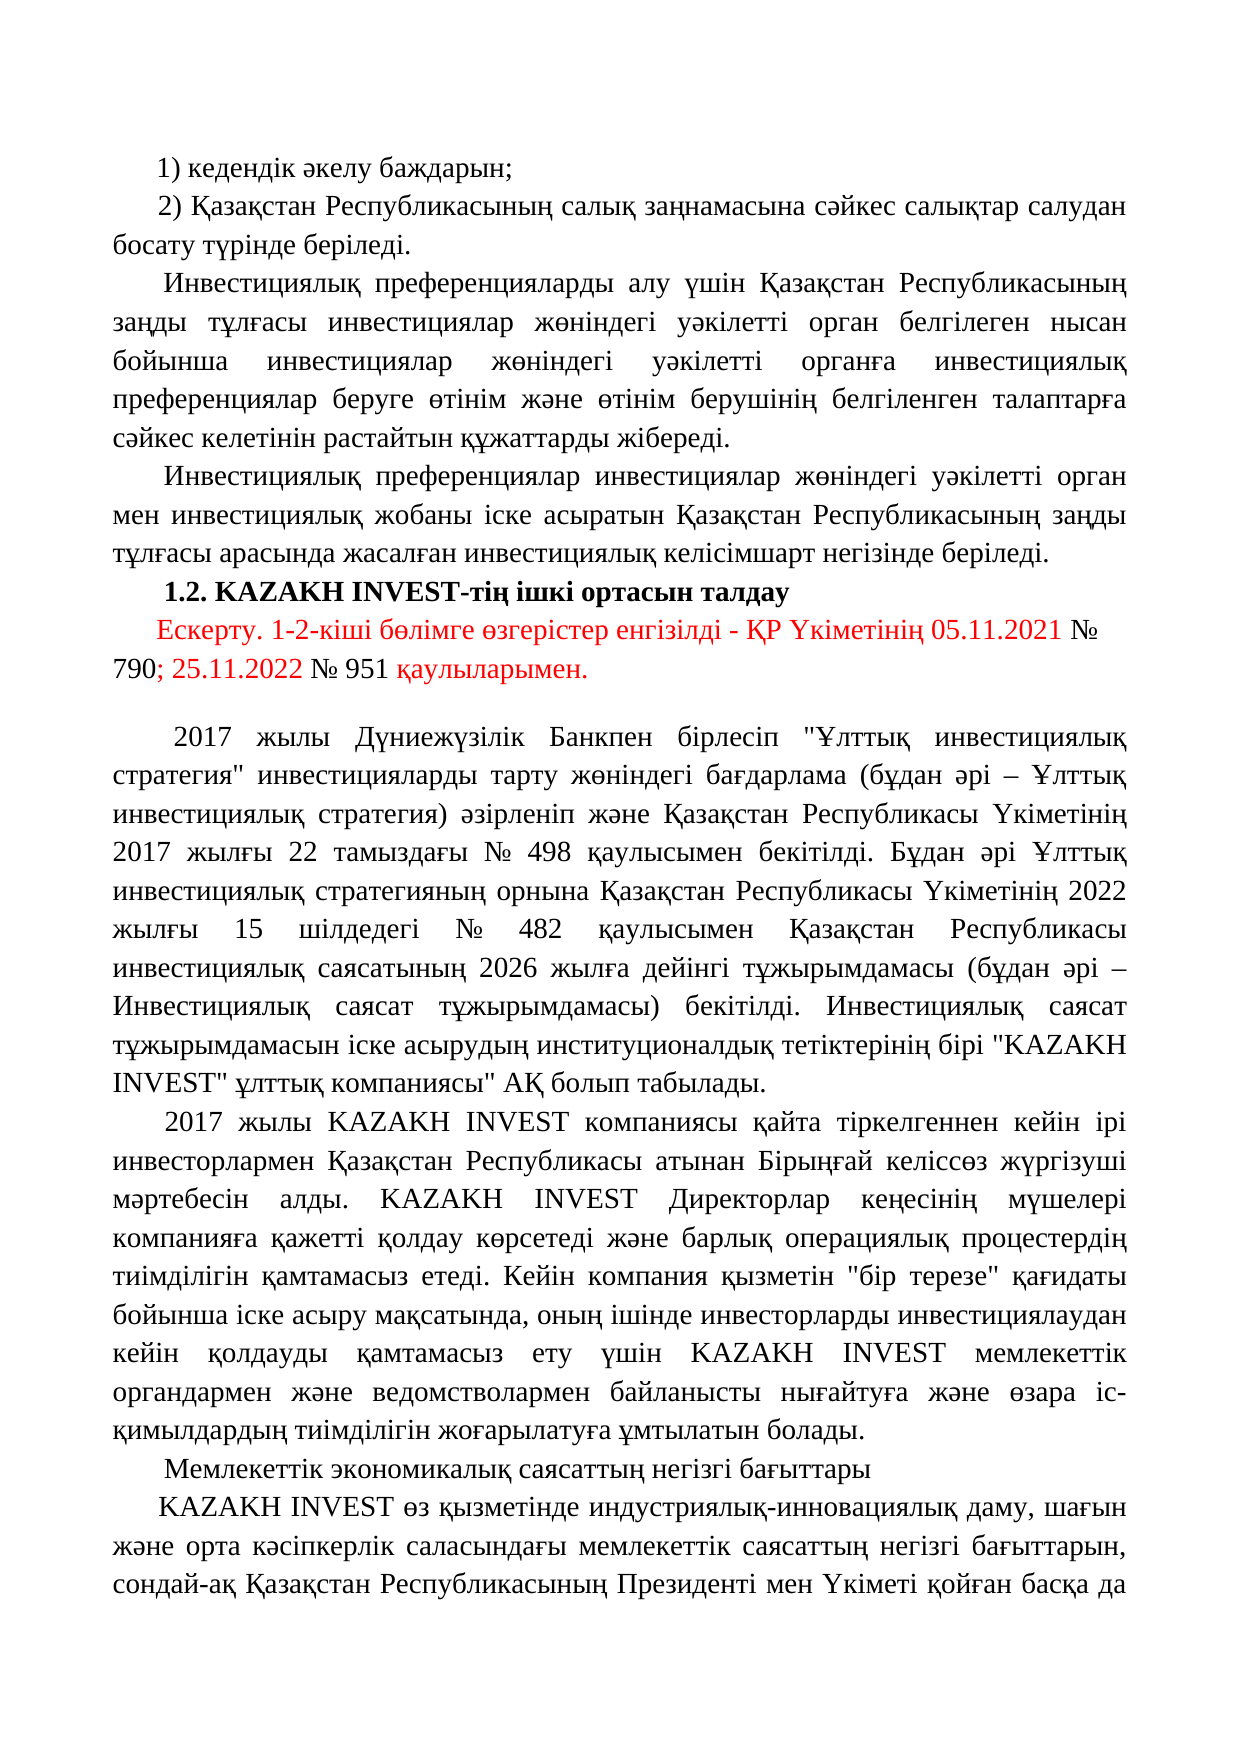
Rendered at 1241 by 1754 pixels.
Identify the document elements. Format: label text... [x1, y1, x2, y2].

text Мемлекеттік экономикалық саясаттың негізгі бағыттары [112, 1451, 1128, 1484]
text 2017 жылы KAZAKH INVEST компаниясы қайта тіркелгеннен кейін ірі инвесторлармен Қазақстан Республикасы атынан Бірыңғай келіссөз жүргізуші мәртебесін алды. KAZAKH INVEST Директорлар кеңесінің мүшелері компанияға қажетті қолдау көрсетеді және барлық операциялық процестердің тиімділігін қамтамасыз етеді. Кейін компания қызметін "бір терезе" қағидаты бойынша іске асыру мақсатында, оның ішінде инвесторларды инвестициялаудан кейін қолдауды қамтамасыз ету үшін KAZAKH INVEST мемлекеттік органдармен және ведомстволармен байланысты нығайтуға және өзара іс-қимылдардың тиімділігін жоғарылатуға ұмтылатын болады. [112, 1104, 1128, 1446]
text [112, 1489, 1128, 1600]
text 2) Қазақстан Республикасының салық заңнамасына сәйкес салықтар салудан босату түрінде беріледі. [112, 188, 1128, 261]
text Ескерту. 1-2-кіші бөлімге өзгерістер енгізілді - ҚР Үкіметінің 05.11.2021 № 790; 25.11.2022 № 951 қаулыларымен. [112, 612, 1128, 715]
text 1.2. KAZAKH INVEST-тің ішкі ортасын талдау [112, 574, 1128, 607]
text 2017 жылы Дүниежүзілік Банкпен бірлесіп "Ұлттық инвестициялық стратегия" инвестицияларды тарту жөніндегі бағдарлама (бұдан әрі – Ұлттық инвестициялық стратегия) әзірленіп және Қазақстан Республикасы Үкіметінің 2017 жылғы 22 тамыздағы № 498 қаулысымен бекітілді. Бұдан әрі Ұлттық инвестициялық стратегияның орнына Қазақстан Республикасы Үкіметінің 2022 жылғы 15 шілдедегі № 482 қаулысымен Қазақстан Республикасы инвестициялық саясатының 2026 жылға дейінгі тұжырымдамасы (бұдан әрі – Инвестициялық саясат тұжырымдамасы) бекітілді. Инвестициялық саясат тұжырымдамасын іске асырудың институционалдық тетіктерінің бірі "KAZAKH INVEST" ұлттық компаниясы" АҚ болып табылады. [112, 719, 1128, 1099]
text 1) кедендік әкелу баждарын; [112, 150, 1128, 183]
text Инвестициялық преференцияларды алу үшiн Қазақстан Республикасының заңды тұлғасы инвестициялар жөніндегі уәкiлеттi орган белгiлеген нысан бойынша инвестициялар жөніндегі уәкiлеттi органға инвестициялық преференциялар беруге өтiнiм және өтiнiм берушiнiң белгiленген талаптарға сәйкес келетiнiн растайтын құжаттарды жiбередi. [112, 266, 1128, 453]
text Инвестициялық преференциялар инвестициялар жөніндегі уәкiлеттi орган мен инвестициялық жобаны iске асыратын Қазақстан Республикасының заңды тұлғасы арасында жасалған инвестициялық келiсiмшарт негiзiнде берiледi. [112, 458, 1128, 569]
